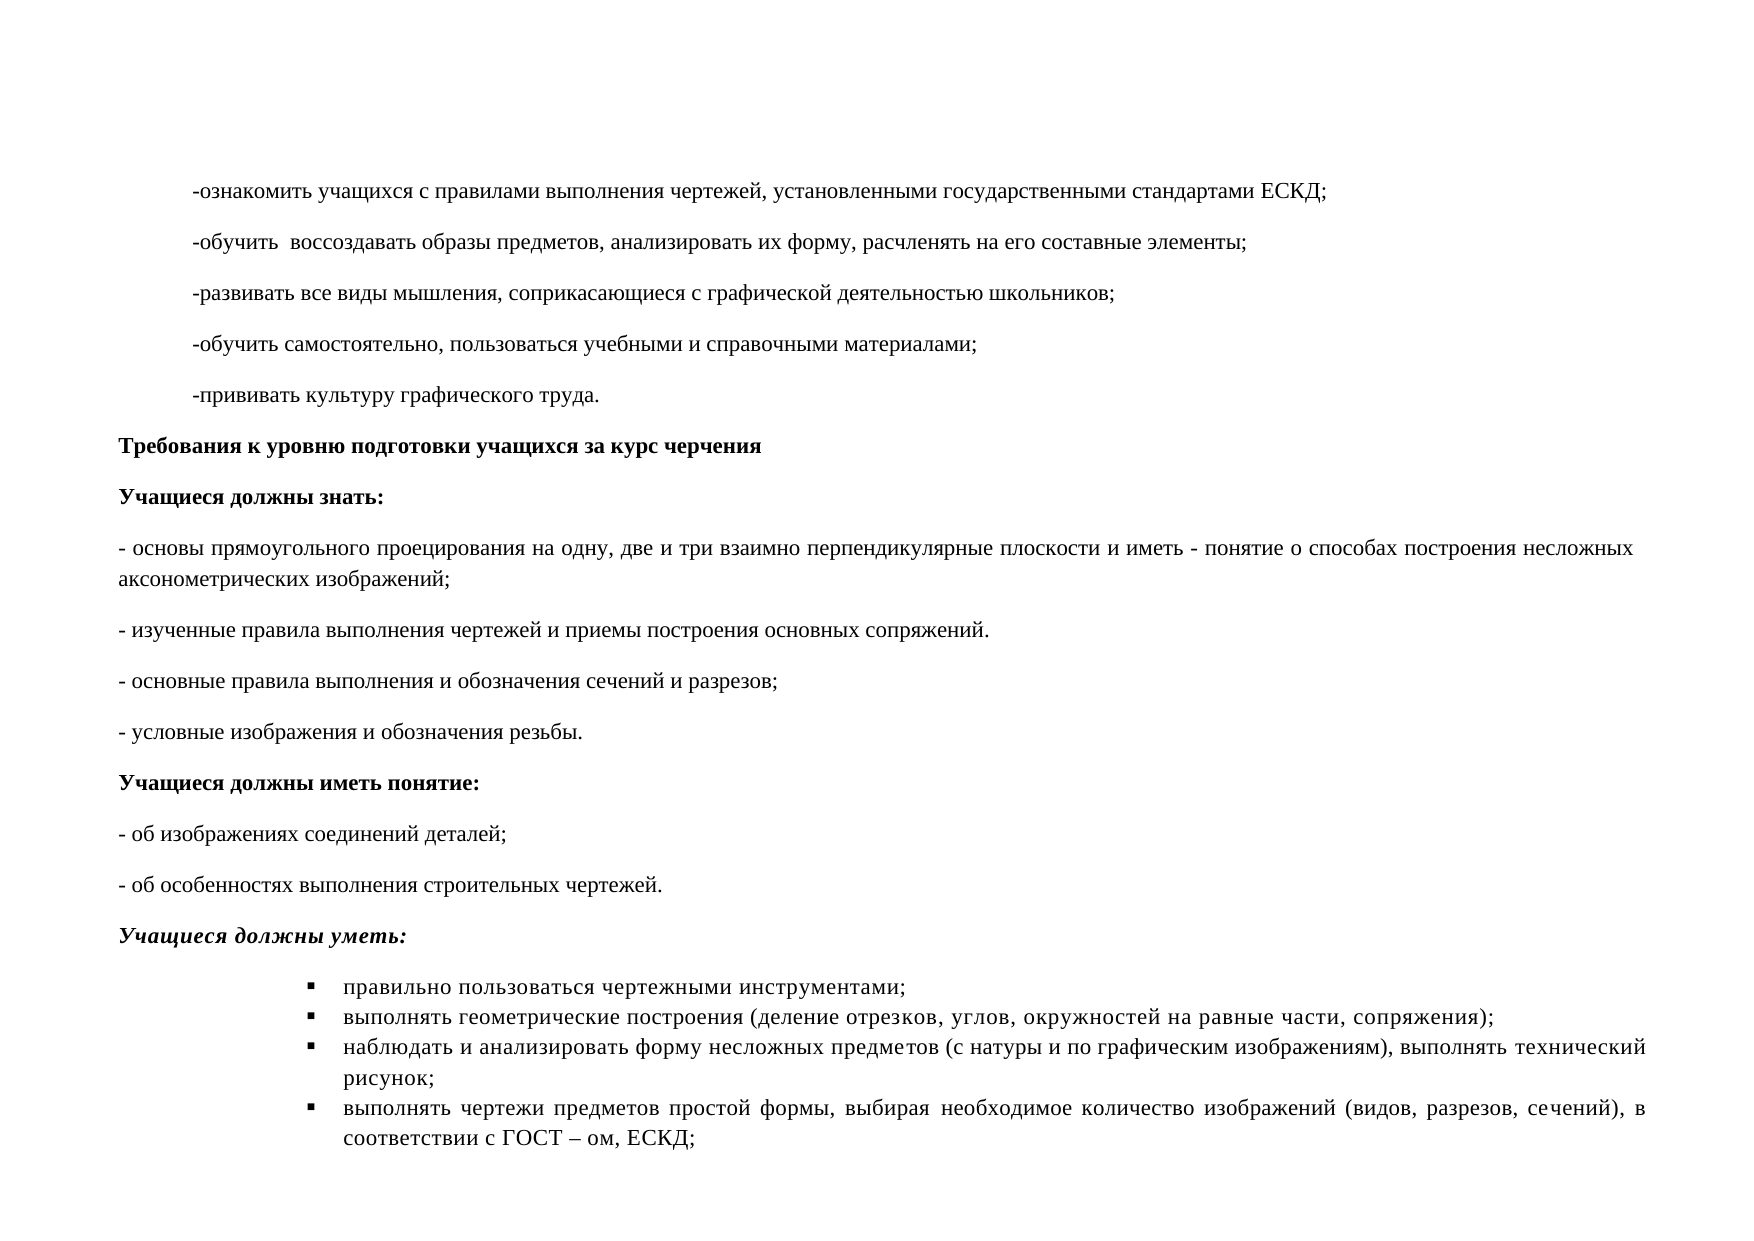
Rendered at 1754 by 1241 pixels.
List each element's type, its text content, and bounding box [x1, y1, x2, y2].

text - об особенностях выполнения строительных чертежей. [118, 871, 1636, 897]
text -обучить воссоздавать образы предметов, анализировать их форму, расчленять на его составные элементы; [118, 228, 1636, 254]
text - основы прямоугольного проецирования на одну, две и три взаимно перпендикулярные плоскости и иметь - понятие о способах построения несложных аксонометрических изображений; [118, 534, 1636, 591]
text - условные изображения и обозначения резьбы. [118, 718, 1636, 744]
text Учащиеся должны уметь: [118, 922, 1646, 948]
list выполнять геометрические построения (деление отрезков, углов, окружностей на равные части, сопряжения); [306, 1003, 1646, 1029]
text -обучить самостоятельно, пользоваться учебными и справочными материалами; [118, 330, 1636, 357]
text - изученные правила выполнения чертежей и приемы построения основных сопряжений. [118, 616, 1636, 642]
list выполнять чертежи предметов простой формы, выбирая необходимое количество изображений (видов, разрезов, сечений), в соответствии с ГОСТ – ом, ЕСКД; [306, 1094, 1646, 1150]
text - об изображениях соединений деталей; [118, 820, 1636, 846]
text -прививать культуру графического труда. [118, 381, 1636, 408]
text Учащиеся должны знать: [118, 483, 1636, 510]
text -ознакомить учащихся с правилами выполнения чертежей, установленными государственными стандартами ЕСКД; [118, 177, 1636, 203]
list наблюдать и анализировать форму несложных предметов (с натуры и по графическим изображениям), выполнять технический рисунок; [306, 1033, 1646, 1090]
text - основные правила выполнения и обозначения сечений и разрезов; [118, 667, 1636, 693]
text -развивать все виды мышления, соприкасающиеся с графической деятельностью школьников; [118, 279, 1636, 306]
text Учащиеся должны иметь понятие: [118, 769, 1636, 795]
list правильно пользоваться чертежными инструментами; [306, 973, 1646, 999]
text Требования к уровню подготовки учащихся за курс черчения [118, 432, 1636, 459]
